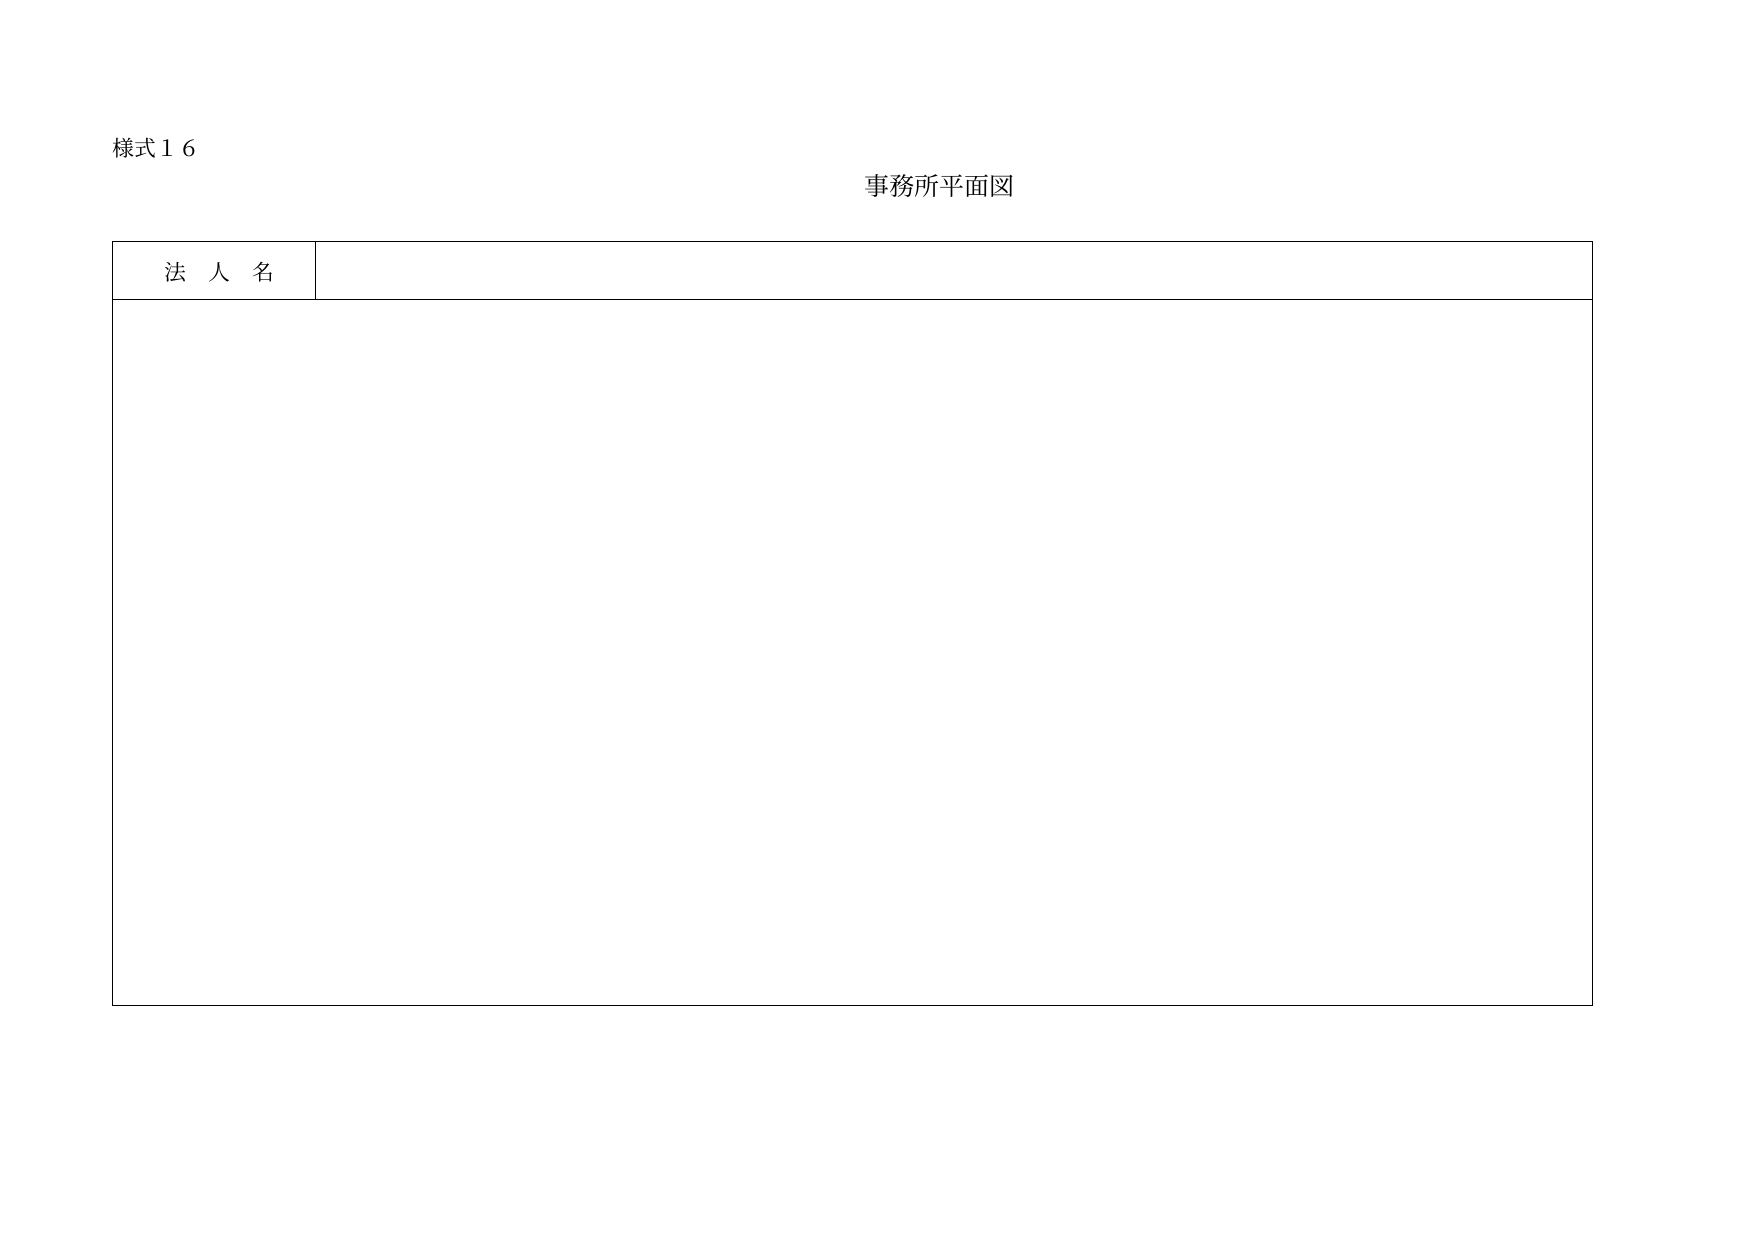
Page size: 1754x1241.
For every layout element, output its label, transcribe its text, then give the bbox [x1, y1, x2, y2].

table_cell [113, 300, 1592, 1005]
text 様式１６ [112, 128, 1642, 166]
text 事務所平面図 [112, 166, 1642, 203]
table_header [316, 242, 1592, 299]
table_header 法 人 名 [113, 242, 315, 299]
